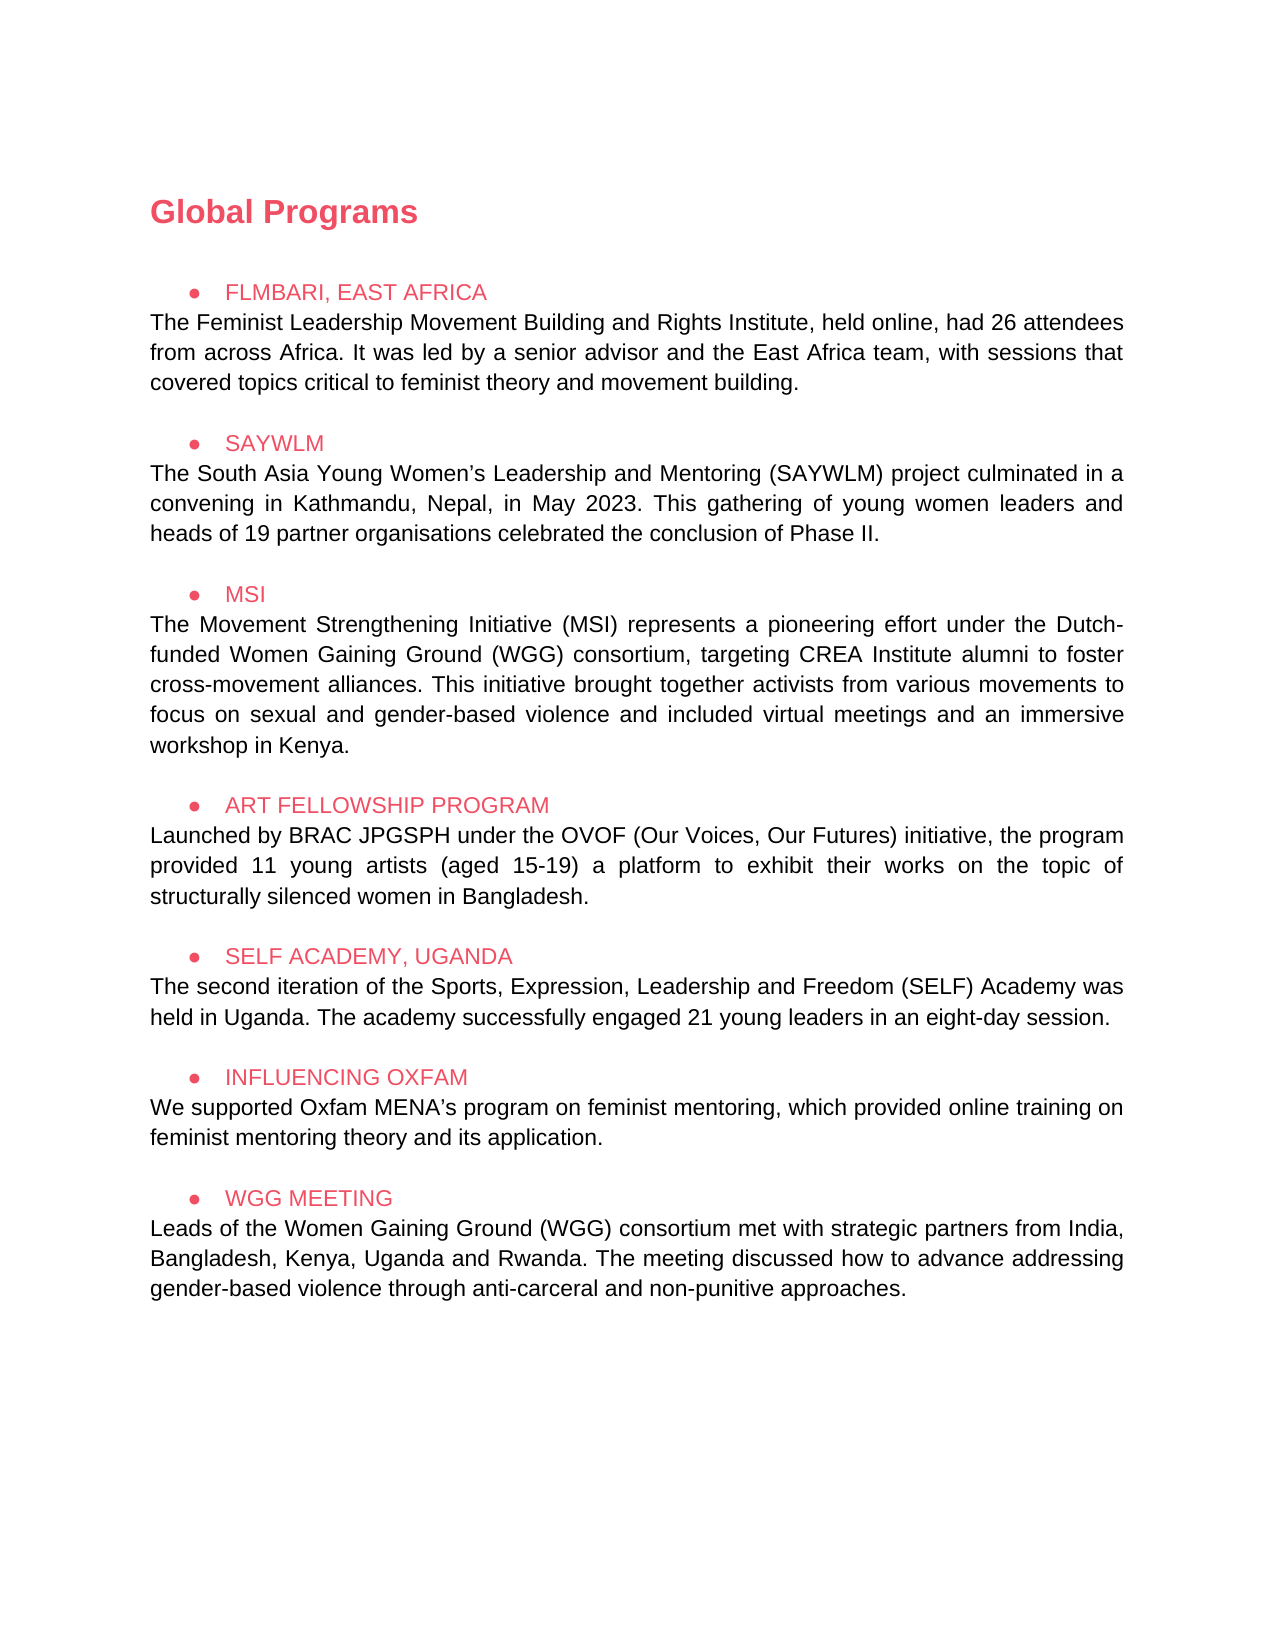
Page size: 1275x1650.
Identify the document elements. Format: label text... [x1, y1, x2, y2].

list MSI [187, 581, 1125, 607]
list SELF ACADEMY, UGANDA [187, 943, 1125, 969]
text The Movement Strengthening Initiative (MSI) represents a pioneering effort under the Dutch-funded Women Gaining Ground (WGG) consortium, targeting CREA Institute alumni to foster cross-movement alliances. This initiative brought together activists from various movements to focus on sexual and gender-based violence and included virtual meetings and an immersive workshop in Kenya. [150, 611, 1125, 758]
text Launched by BRAC JPGSPH under the OVOF (Our Voices, Our Futures) initiative, the program provided 11 young artists (aged 15-19) a platform to exhibit their works on the topic of structurally silenced women in Bangladesh. [150, 822, 1125, 909]
subtitle Global Programs [150, 192, 1125, 230]
text We supported Oxfam MENA’s program on feminist mentoring, which provided online training on feminist mentoring theory and its application. [150, 1094, 1125, 1151]
list INFLUENCING OXFAM [187, 1064, 1125, 1090]
text The Feminist Leadership Movement Building and Rights Institute, held online, had 26 attendees from across Africa. It was led by a senior advisor and the East Africa team, with sessions that covered topics critical to feminist theory and movement building. [150, 309, 1125, 396]
text Leads of the Women Gaining Ground (WGG) consortium met with strategic partners from India, Bangladesh, Kenya, Uganda and Rwanda. The meeting discussed how to advance addressing gender-based violence through anti-carceral and non-punitive approaches. [150, 1215, 1125, 1302]
list WGG MEETING [187, 1185, 1125, 1211]
list SAYWLM [187, 429, 1125, 456]
list FLMBARI, EAST AFRICA [187, 278, 1125, 305]
list ART FELLOWSHIP PROGRAM [187, 792, 1125, 818]
text The second iteration of the Sports, Expression, Leadership and Freedom (SELF) Academy was held in Uganda. The academy successfully engaged 21 young leaders in an eight-day session. [150, 973, 1125, 1030]
text The South Asia Young Women’s Leadership and Mentoring (SAYWLM) project culminated in a convening in Kathmandu, Nepal, in May 2023. This gathering of young women leaders and heads of 19 partner organisations celebrated the conclusion of Phase II. [150, 460, 1125, 547]
